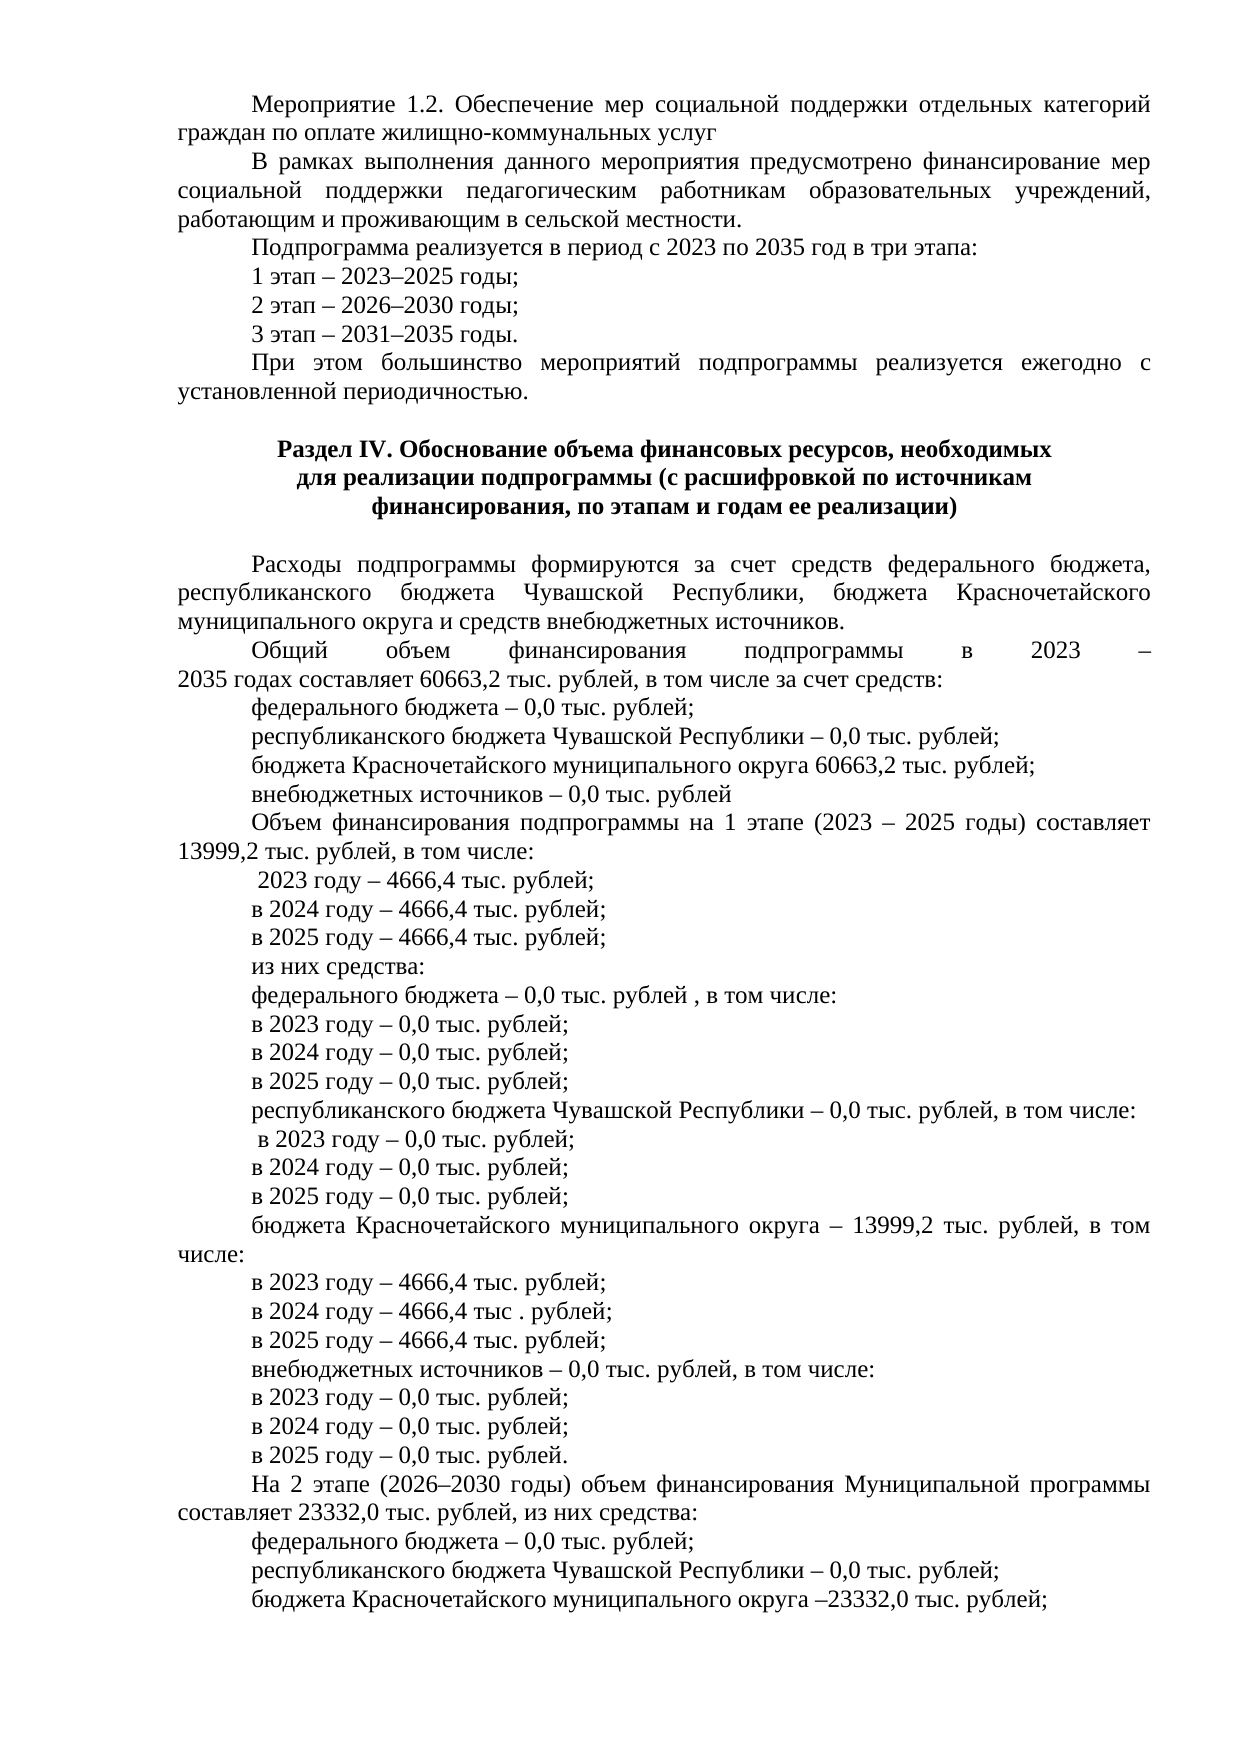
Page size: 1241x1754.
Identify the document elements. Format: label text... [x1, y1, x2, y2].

text в 2025 году – 4666,4 тыс. рублей; [177, 922, 1152, 951]
text Общий объем финансирования подпрограммы в 2023 – 2035 годах составляет 60663,2 тыс. рублей, в том числе за счет средств: [177, 635, 1152, 692]
text бюджета Красночетайского муниципального округа 60663,2 тыс. рублей; [177, 750, 1152, 779]
text в 2023 году – 0,0 тыс. рублей; [177, 1124, 1152, 1152]
text Подпрограмма реализуется в период с 2023 по 2035 год в три этапа: [177, 232, 1152, 261]
text республиканского бюджета Чувашской Республики – 0,0 тыс. рублей, в том числе: [177, 1095, 1152, 1124]
text в 2025 году – 4666,4 тыс. рублей; [177, 1325, 1152, 1354]
text При этом большинство мероприятий подпрограммы реализуется ежегодно с установленной периодичностью. [177, 347, 1152, 405]
text из них средства: [177, 951, 1152, 980]
text На 2 этапе (2026–2030 годы) объем финансирования Муниципальной программы составляет 23332,0 тыс. рублей, из них средства: [177, 1469, 1152, 1526]
text в 2024 году – 0,0 тыс. рублей; [177, 1152, 1152, 1181]
text республиканского бюджета Чувашской Республики – 0,0 тыс. рублей; [177, 1555, 1152, 1584]
text в 2023 году – 0,0 тыс. рублей; [177, 1382, 1152, 1411]
text бюджета Красночетайского муниципального округа –23332,0 тыс. рублей; [177, 1584, 1152, 1612]
text Мероприятие 1.2. Обеспечение мер социальной поддержки отдельных категорий граждан по оплате жилищно-коммунальных услуг [177, 89, 1152, 146]
text Объем финансирования подпрограммы на 1 этапе (2023 – 2025 годы) составляет 13999,2 тыс. рублей, в том числе: [177, 807, 1152, 865]
text в 2025 году – 0,0 тыс. рублей. [177, 1440, 1152, 1469]
text Раздел IV. Обоснование объема финансовых ресурсов, необходимых [177, 434, 1152, 462]
text 2023 году – 4666,4 тыс. рублей; [177, 865, 1152, 894]
text бюджета Красночетайского муниципального округа – 13999,2 тыс. рублей, в том числе: [177, 1210, 1152, 1267]
text внебюджетных источников – 0,0 тыс. рублей [177, 779, 1152, 807]
text республиканского бюджета Чувашской Республики – 0,0 тыс. рублей; [177, 721, 1152, 750]
text в 2024 году – 0,0 тыс. рублей; [177, 1411, 1152, 1440]
text федерального бюджета – 0,0 тыс. рублей; [177, 692, 1152, 721]
text 1 этап – 2023–2025 годы; [177, 261, 1152, 290]
text в 2023 году – 4666,4 тыс. рублей; [177, 1267, 1152, 1296]
text 2 этап – 2026–2030 годы; [177, 290, 1152, 319]
text федерального бюджета – 0,0 тыс. рублей; [177, 1526, 1152, 1555]
text в 2024 году – 0,0 тыс. рублей; [177, 1037, 1152, 1066]
text 3 этап – 2031–2035 годы. [177, 319, 1152, 347]
text в 2023 году – 0,0 тыс. рублей; [177, 1009, 1152, 1037]
text финансирования, по этапам и годам ее реализации) [177, 491, 1152, 520]
text для реализации подпрограммы (с расшифровкой по источникам [177, 462, 1152, 491]
text Расходы подпрограммы формируются за счет средств федерального бюджета, республиканского бюджета Чувашской Республики, бюджета Красночетайского муниципального округа и средств внебюджетных источников. [177, 549, 1152, 635]
text в 2025 году – 0,0 тыс. рублей; [177, 1181, 1152, 1210]
text внебюджетных источников – 0,0 тыс. рублей, в том числе: [177, 1354, 1152, 1382]
text федерального бюджета – 0,0 тыс. рублей , в том числе: [177, 980, 1152, 1009]
text в 2024 году – 4666,4 тыс. рублей; [177, 894, 1152, 922]
text в 2025 году – 0,0 тыс. рублей; [177, 1066, 1152, 1095]
text в 2024 году – 4666,4 тыс . рублей; [177, 1296, 1152, 1325]
text В рамках выполнения данного мероприятия предусмотрено финансирование мер социальной поддержки педагогическим работникам образовательных учреждений, работающим и проживающим в сельской местности. [177, 146, 1152, 232]
